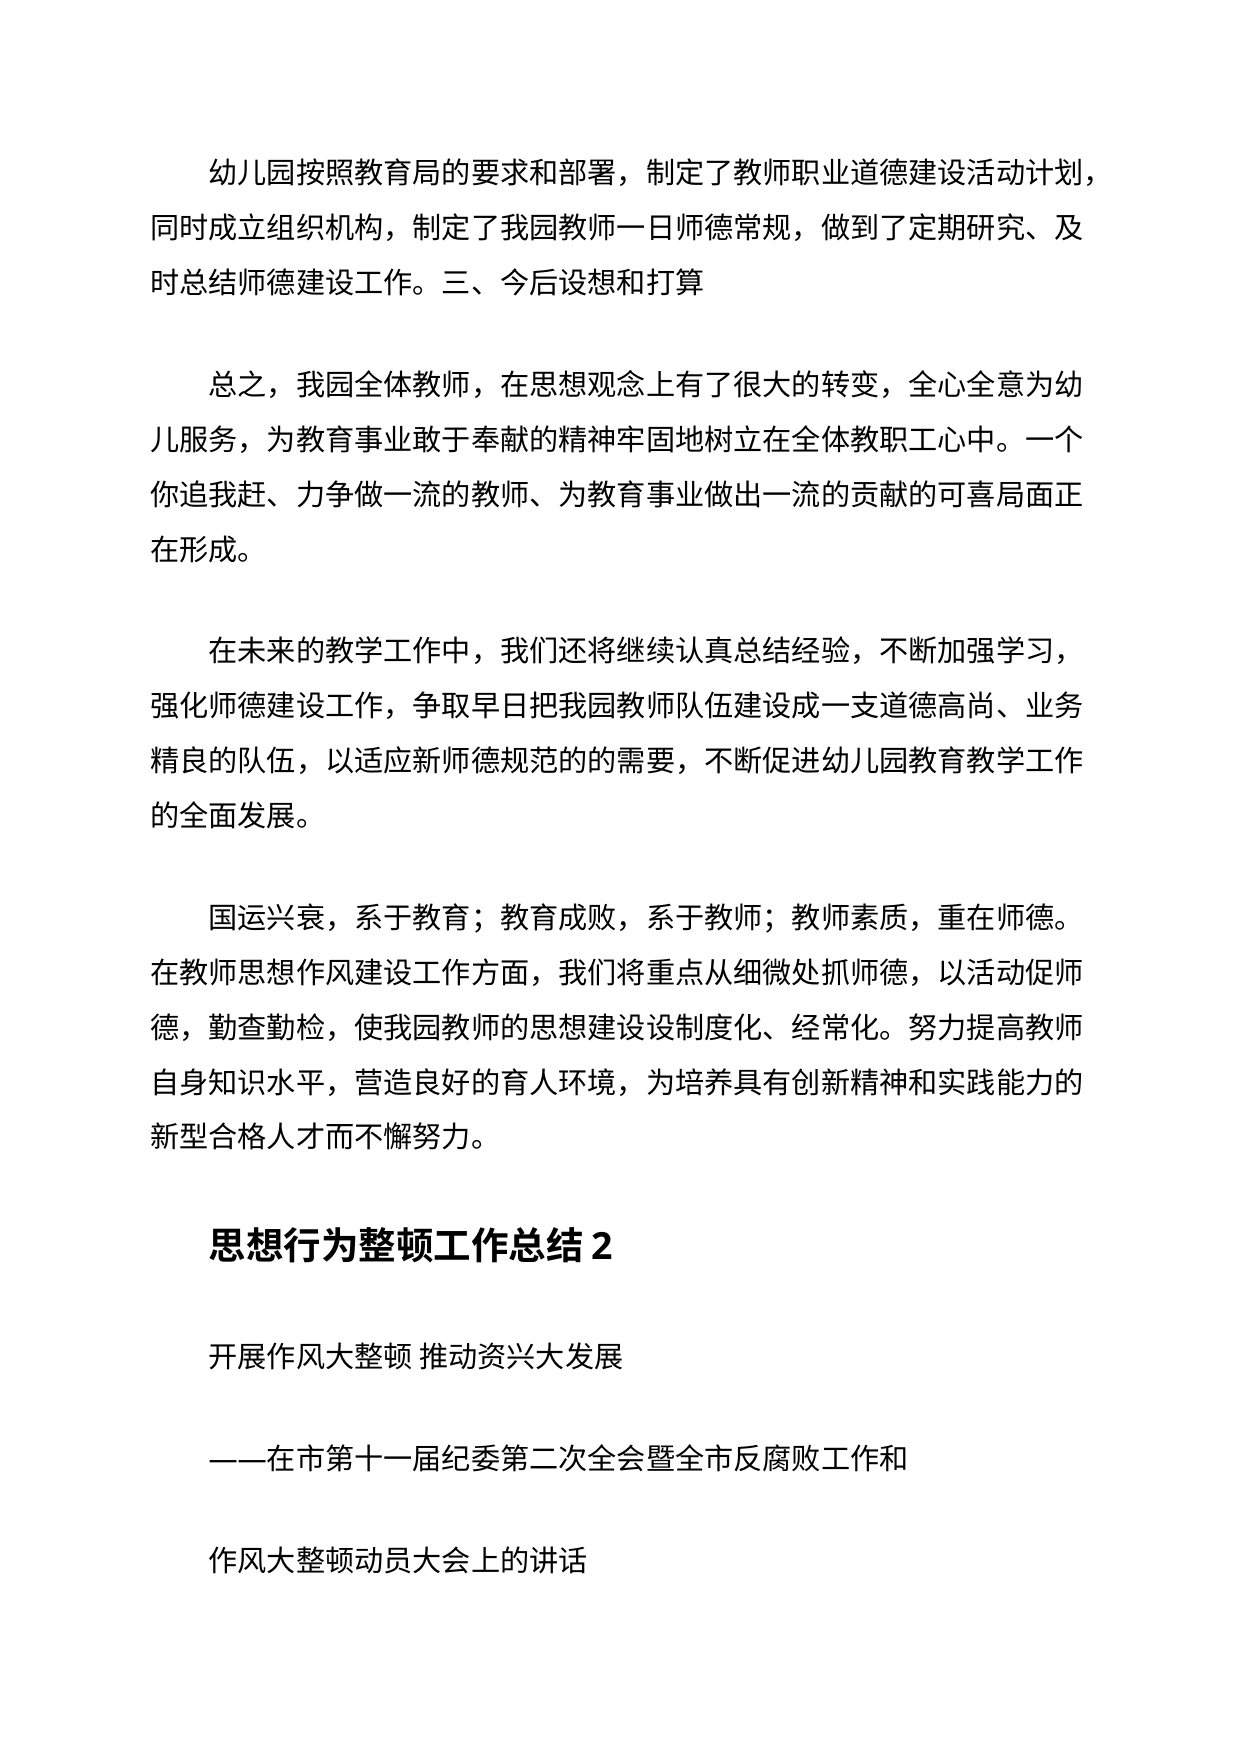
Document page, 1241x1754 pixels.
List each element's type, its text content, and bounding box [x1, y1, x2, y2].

text ——在市第十一届纪委第二次全会暨全市反腐败工作和 [150, 1435, 1090, 1478]
text 思想行为整顿工作总结2 [150, 1216, 1090, 1270]
text 国运兴衰，系于教育；教育成败，系于教师；教师素质，重在师德。在教师思想作风建设工作方面，我们将重点从细微处抓师德，以活动促师德，勤查勤检，使我园教师的思想建设设制度化、经常化。努力提高教师自身知识水平，营造良好的育人环境，为培养具有创新精神和实践能力的新型合格人才而不懈努力。 [150, 894, 1090, 1156]
text 在未来的教学工作中，我们还将继续认真总结经验，不断加强学习，强化师德建设工作，争取早日把我园教师队伍建设成一支道德高尚、业务精良的队伍，以适应新师德规范的的需要，不断促进幼儿园教育教学工作的全面发展。 [150, 628, 1090, 835]
text 总之，我园全体教师，在思想观念上有了很大的转变，全心全意为幼儿服务，为教育事业敢于奉献的精神牢固地树立在全体教职工心中。一个你追我赶、力争做一流的教师、为教育事业做出一流的贡献的可喜局面正在形成。 [150, 362, 1090, 568]
text 开展作风大整顿 推动资兴大发展 [150, 1333, 1090, 1376]
text 幼儿园按照教育局的要求和部署，制定了教师职业道德建设活动计划，同时成立组织机构，制定了我园教师一日师德常规，做到了定期研究、及时总结师德建设工作。三、今后设想和打算 [150, 150, 1090, 302]
text 作风大整顿动员大会上的讲话 [150, 1537, 1090, 1579]
